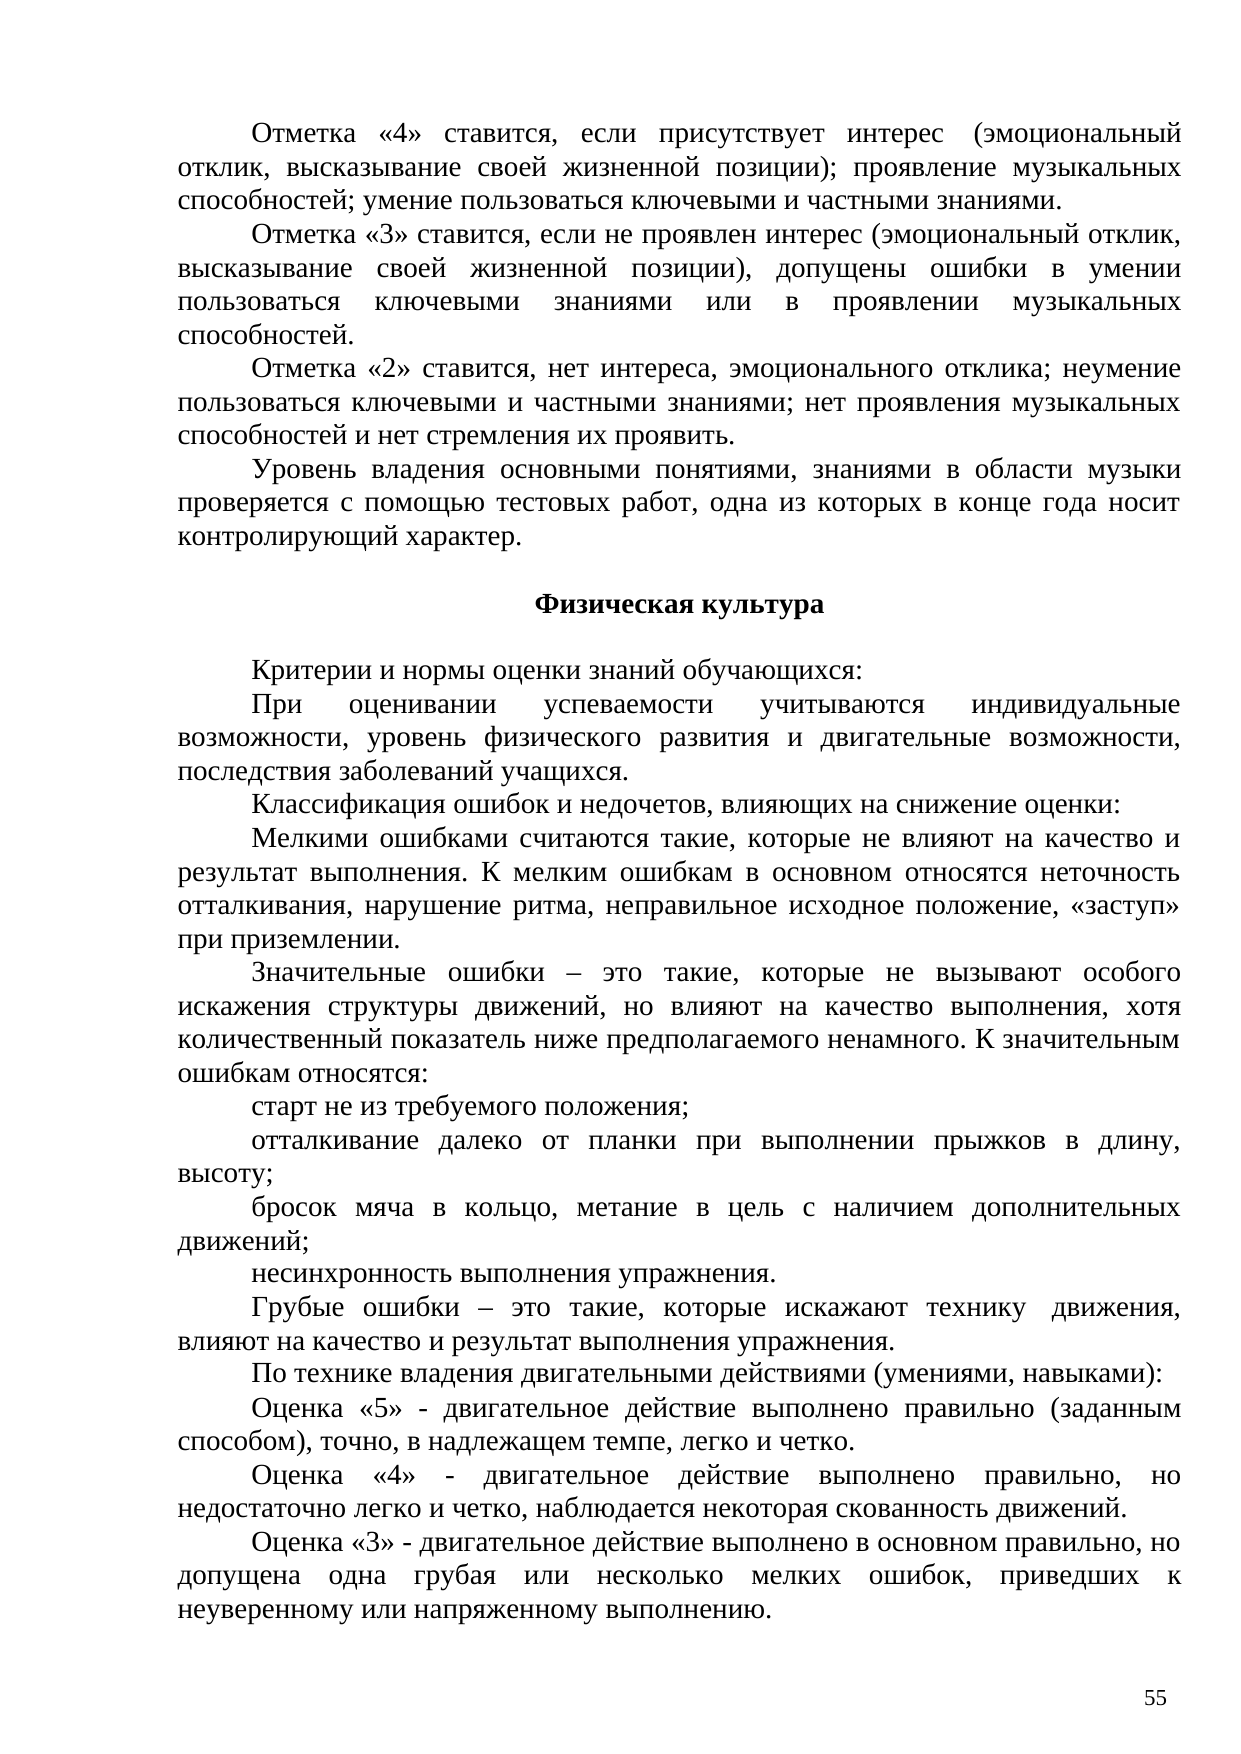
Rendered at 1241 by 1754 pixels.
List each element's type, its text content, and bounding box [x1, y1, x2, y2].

text Отметка «3» ставится, если не проявлен интерес (эмоциональный отклик, высказывание своей жизненной позиции), допущены ошибки в умении пользоваться ключевыми знаниями или в проявлении музыкальных способностей. [177, 216, 1182, 350]
text Отметка «4» ставится, если присутствует интерес (эмоциональный отклик, высказывание своей жизненной позиции); проявление музыкальных способностей; умение пользоваться ключевыми и частными знаниями. [177, 115, 1182, 216]
text Отметка «2» ставится, нет интереса, эмоционального отклика; неумение пользоваться ключевыми и частными знаниями; нет проявления музыкальных способностей и нет стремления их проявить. [177, 350, 1182, 451]
text Мелкими ошибками считаются такие, которые не влияют на качество и результат выполнения. К мелким ошибкам в основном относятся неточность отталкивания, нарушение ритма, неправильное исходное положение, «заступ» при приземлении. [177, 820, 1181, 954]
text отталкивание далеко от планки при выполнении прыжков в длину, высоту; [177, 1122, 1181, 1189]
text Оценка «3» - двигательное действие выполнено в основном правильно, но допущена одна грубая или несколько мелких ошибок, приведших к неуверенному или напряженному выполнению. [177, 1524, 1182, 1624]
text Уровень владения основными понятиями, знаниями в области музыки проверяется с помощью тестовых работ, одна из которых в конце года носит контролирующий характер. [177, 451, 1181, 552]
text бросок мяча в кольцо, метание в цель с наличием дополнительных движений; [177, 1189, 1181, 1256]
text несинхронность выполнения упражнения. [251, 1256, 1226, 1289]
text Значительные ошибки – это такие, которые не вызывают особого искажения структуры движений, но влияют на качество выполнения, хотя количественный показатель ниже предполагаемого ненамного. К значительным ошибкам относятся: [177, 954, 1181, 1088]
text Классификация ошибок и недочетов, влияющих на снижение оценки: [251, 787, 1226, 820]
text старт не из требуемого положения; [251, 1088, 1226, 1122]
text При оценивании успеваемости учитываются индивидуальные возможности, уровень физического развития и двигательные возможности, последствия заболеваний учащихся. [177, 686, 1181, 786]
text Грубые ошибки – это такие, которые искажают технику движения, влияют на качество и результат выполнения упражнения. [177, 1289, 1181, 1356]
text Критерии и нормы оценки знаний обучающихся: [251, 652, 1226, 686]
text Оценка «5» - двигательное действие выполнено правильно (заданным способом), точно, в надлежащем темпе, легко и четко. [177, 1390, 1181, 1457]
text Оценка «4» - двигательное действие выполнено правильно, но недостаточно легко и четко, наблюдается некоторая скованность движений. [177, 1457, 1181, 1524]
subtitle Физическая культура [140, 586, 1219, 619]
text По технике владения двигательными действиями (умениями, навыками): [251, 1356, 1226, 1390]
